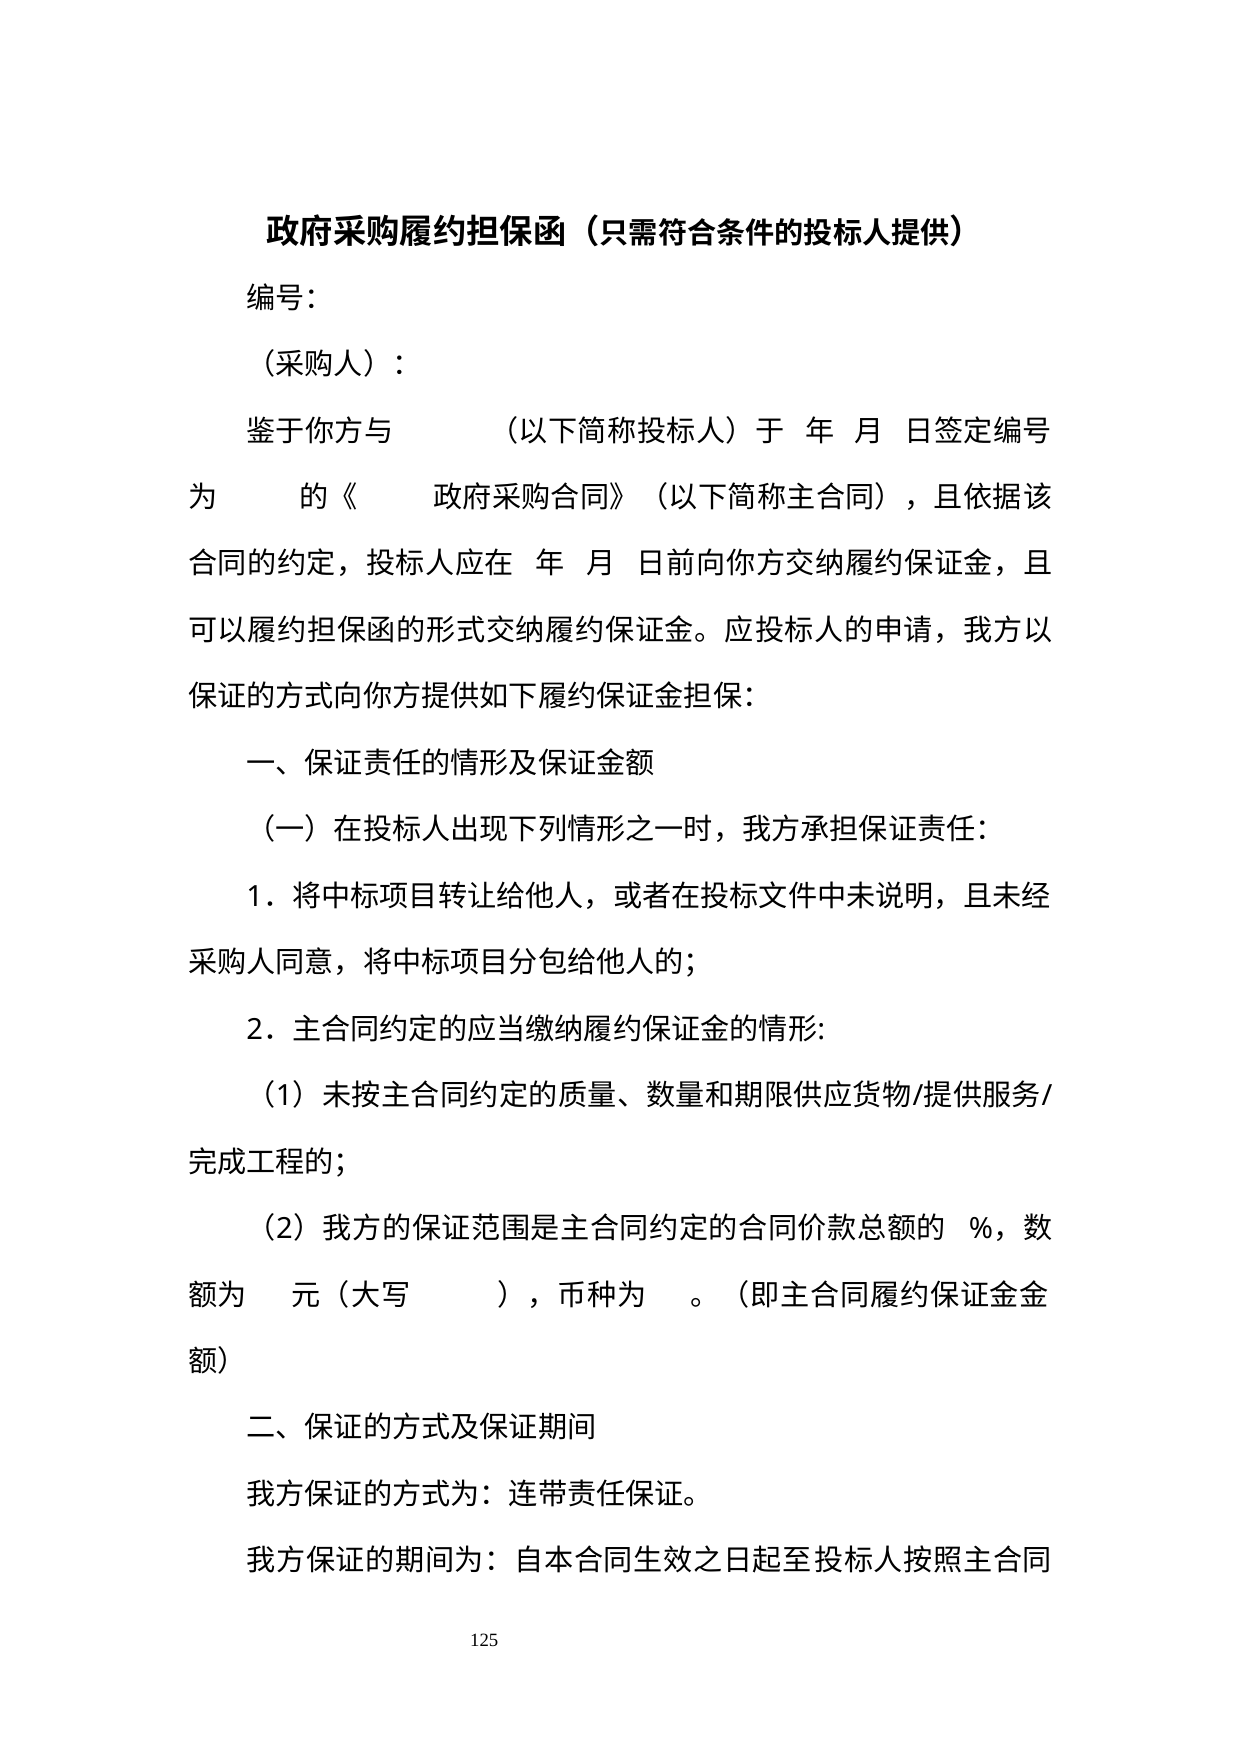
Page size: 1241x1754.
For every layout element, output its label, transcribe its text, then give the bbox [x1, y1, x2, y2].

text 政府采购履约担保函（只需符合条件的投标人提供） [188, 196, 1052, 262]
text 编号： [188, 262, 1052, 329]
text 二、保证的方式及保证期间 [188, 1392, 1052, 1458]
text 鉴于你方与 （以下简称投标人）于 年 月 日签定编号为 的《 政府采购合同》（以下简称主合同），且依据该合同的约定，投标人应在 年 月 日前向你方交纳履约保证金，且可以履约担保函的形式交纳履约保证金。应投标人的申请，我方以保证的方式向你方提供如下履约保证金担保： [188, 395, 1052, 727]
text （1）未按主合同约定的质量、数量和期限供应货物/提供服务/完成工程的； [188, 1060, 1052, 1193]
text 我方保证的方式为：连带责任保证。 [188, 1458, 1052, 1525]
text 1．将中标项目转让给他人，或者在投标文件中未说明，且未经采购人同意，将中标项目分包给他人的； [188, 860, 1052, 993]
text 2．主合同约定的应当缴纳履约保证金的情形: [188, 993, 1052, 1060]
text 一、保证责任的情形及保证金额 [188, 727, 1052, 794]
text （2）我方的保证范围是主合同约定的合同价款总额的 %，数额为 元（大写 ），币种为 。（即主合同履约保证金金额） [188, 1193, 1052, 1392]
text （一）在投标人出现下列情形之一时，我方承担保证责任： [188, 794, 1052, 860]
text （采购人）： [188, 329, 1052, 395]
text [188, 1525, 1052, 1591]
